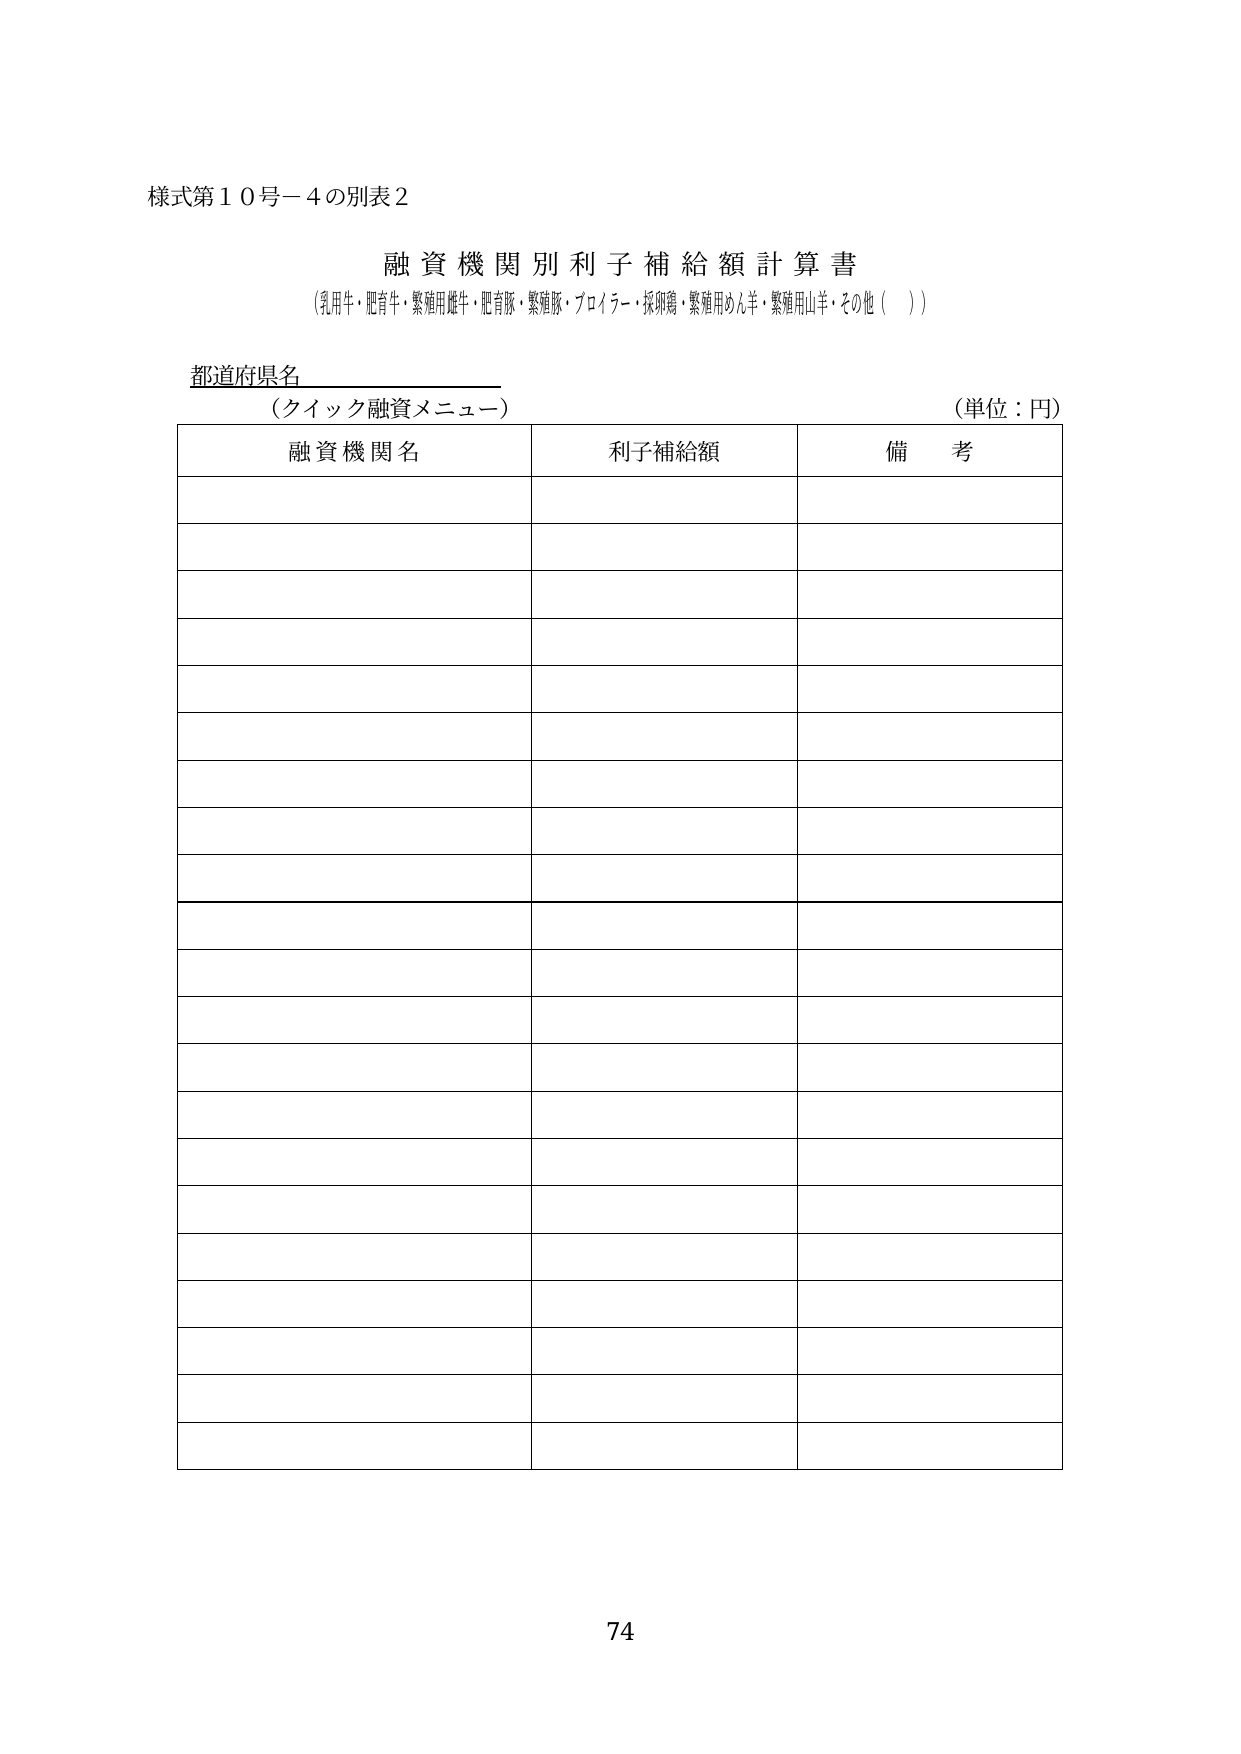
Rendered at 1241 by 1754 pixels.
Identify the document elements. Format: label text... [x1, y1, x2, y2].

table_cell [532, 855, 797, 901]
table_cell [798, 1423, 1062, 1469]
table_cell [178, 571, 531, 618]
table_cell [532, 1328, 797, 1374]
text （クイック融資メニュー） （単位：円） [148, 391, 1092, 424]
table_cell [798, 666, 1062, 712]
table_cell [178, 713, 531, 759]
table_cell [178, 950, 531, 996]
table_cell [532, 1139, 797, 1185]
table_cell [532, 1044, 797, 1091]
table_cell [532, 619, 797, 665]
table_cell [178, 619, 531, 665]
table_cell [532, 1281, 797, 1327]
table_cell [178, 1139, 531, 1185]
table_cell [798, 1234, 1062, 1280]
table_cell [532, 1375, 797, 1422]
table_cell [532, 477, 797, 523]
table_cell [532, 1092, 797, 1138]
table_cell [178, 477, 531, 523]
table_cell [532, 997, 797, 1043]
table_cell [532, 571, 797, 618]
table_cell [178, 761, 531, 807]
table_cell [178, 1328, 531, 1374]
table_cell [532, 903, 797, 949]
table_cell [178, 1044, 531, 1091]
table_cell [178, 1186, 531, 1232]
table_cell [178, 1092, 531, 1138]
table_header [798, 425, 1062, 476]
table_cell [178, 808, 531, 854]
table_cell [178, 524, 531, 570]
text 都道府県名 [148, 358, 1092, 391]
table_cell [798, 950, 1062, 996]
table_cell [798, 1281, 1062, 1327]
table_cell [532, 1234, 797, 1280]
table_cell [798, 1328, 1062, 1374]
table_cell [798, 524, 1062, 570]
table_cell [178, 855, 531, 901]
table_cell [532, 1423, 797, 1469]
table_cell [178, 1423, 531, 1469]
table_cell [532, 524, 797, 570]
text 融資機関別利子補給額計算書 [148, 243, 1092, 282]
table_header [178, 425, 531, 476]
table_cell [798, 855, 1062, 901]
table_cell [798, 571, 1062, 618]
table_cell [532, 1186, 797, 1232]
text 様式第１０号－４の別表２ [148, 179, 1092, 212]
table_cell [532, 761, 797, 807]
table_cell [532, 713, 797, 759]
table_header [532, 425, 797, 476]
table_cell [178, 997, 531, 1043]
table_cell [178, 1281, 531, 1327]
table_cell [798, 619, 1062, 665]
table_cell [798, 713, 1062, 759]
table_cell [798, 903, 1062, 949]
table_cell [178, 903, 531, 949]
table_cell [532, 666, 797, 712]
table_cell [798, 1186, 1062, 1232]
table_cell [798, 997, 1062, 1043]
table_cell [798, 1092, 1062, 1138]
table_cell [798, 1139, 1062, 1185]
text （乳用牛・肥育牛・繁殖用雌牛・肥育豚・繁殖豚・ブロイラー・採卵鶏・繁殖用めん羊・繁殖用山羊・その他（ ）） [148, 282, 1092, 321]
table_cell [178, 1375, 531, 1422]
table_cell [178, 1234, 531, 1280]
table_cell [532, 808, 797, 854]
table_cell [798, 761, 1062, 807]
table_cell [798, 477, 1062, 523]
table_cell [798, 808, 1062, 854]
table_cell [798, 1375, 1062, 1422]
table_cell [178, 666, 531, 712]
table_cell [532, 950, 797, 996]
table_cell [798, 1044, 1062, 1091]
